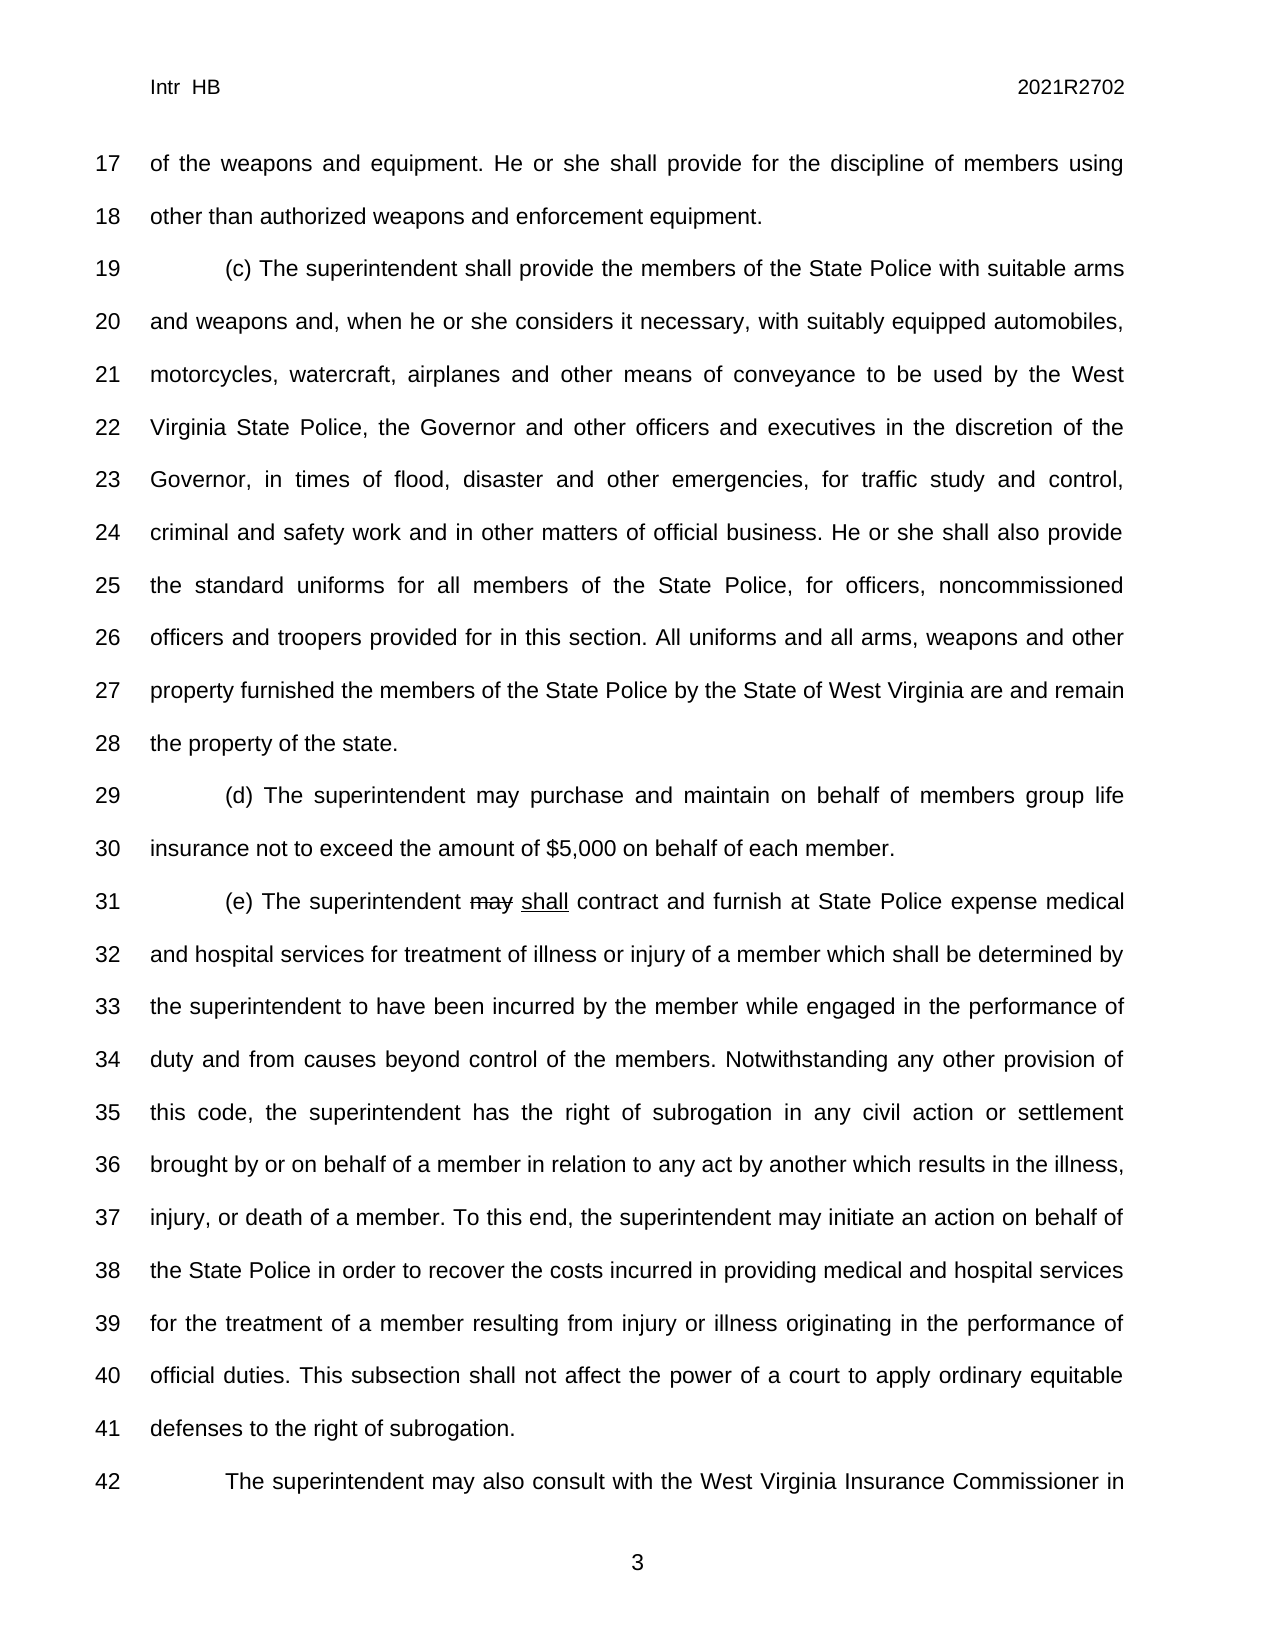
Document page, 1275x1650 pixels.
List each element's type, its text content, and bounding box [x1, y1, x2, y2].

text (c) The superintendent shall provide the members of the State Police with suitable arms and weapons and, when he or she considers it necessary, with suitably equipped automobiles, motorcycles, watercraft, airplanes and other means of conveyance to be used by the West Virginia State Police, the Governor and other officers and executives in the discretion of the Governor, in times of flood, disaster and other emergencies, for traffic study and control, criminal and safety work and in other matters of official business. He or she shall also provide the standard uniforms for all members of the State Police, for officers, noncommissioned officers and troopers provided for in this section. All uniforms and all arms, weapons and other property furnished the members of the State Police by the State of West Virginia are and remain the property of the state. [150, 255, 1125, 756]
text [150, 150, 1125, 229]
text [150, 1468, 1125, 1494]
text (e) The superintendent may shall contract and furnish at State Police expense medical and hospital services for treatment of illness or injury of a member which shall be determined by the superintendent to have been incurred by the member while engaged in the performance of duty and from causes beyond control of the members. Notwithstanding any other provision of this code, the superintendent has the right of subrogation in any civil action or settlement brought by or on behalf of a member in relation to any act by another which results in the illness, injury, or death of a member. To this end, the superintendent may initiate an action on behalf of the State Police in order to recover the costs incurred in providing medical and hospital services for the treatment of a member resulting from injury or illness originating in the performance of official duties. This subsection shall not affect the power of a court to apply ordinary equitable defenses to the right of subrogation. [150, 888, 1125, 1441]
text (d) The superintendent may purchase and maintain on behalf of members group life insurance not to exceed the amount of $5,000 on behalf of each member. [150, 782, 1125, 862]
